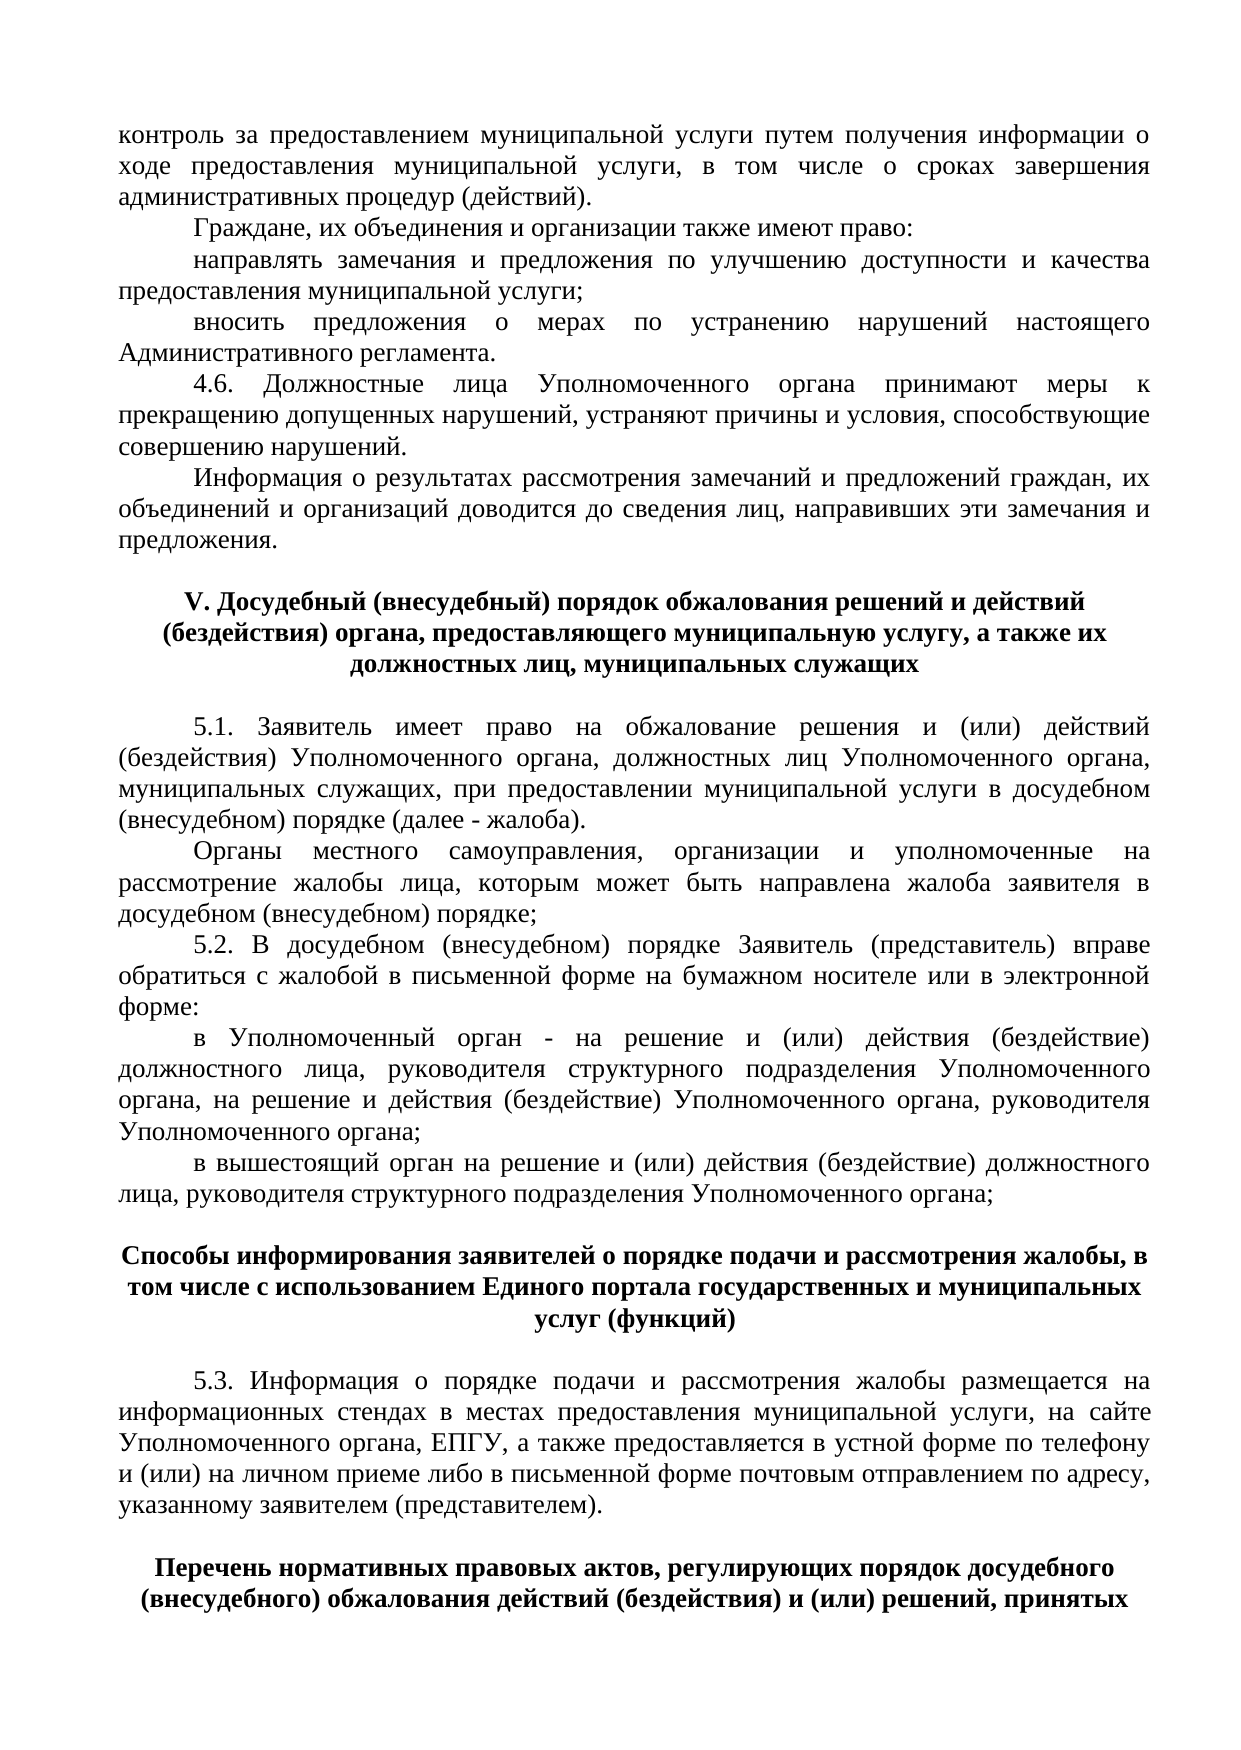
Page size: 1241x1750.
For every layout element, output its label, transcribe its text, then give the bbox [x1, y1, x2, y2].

subtitle V. Досудебный (внесудебный) порядок обжалования решений и действий (бездействия) органа, предоставляющего муниципальную услугу, а также их должностных лиц, муниципальных служащих [118, 585, 1152, 679]
text 5.2. В досудебном (внесудебном) порядке Заявитель (представитель) вправе обратиться с жалобой в письменной форме на бумажном носителе или в электронной форме: [118, 928, 1152, 1021]
text 5.1. Заявитель имеет право на обжалование решения и (или) действий (бездействия) Уполномоченного органа, должностных лиц Уполномоченного органа, муниципальных служащих, при предоставлении муниципальной услуги в досудебном (внесудебном) порядке (далее - жалоба). [118, 710, 1152, 834]
text Органы местного самоуправления, организации и уполномоченные на рассмотрение жалобы лица, которым может быть направлена жалоба заявителя в досудебном (внесудебном) порядке; [118, 834, 1152, 928]
text вносить предложения о мерах по устранению нарушений настоящего Административного регламента. [118, 305, 1152, 367]
text 5.3. Информация о порядке подачи и рассмотрения жалобы размещается на информационных стендах в местах предоставления муниципальной услуги, на сайте Уполномоченного органа, ЕПГУ, а также предоставляется в устной форме по телефону и (или) на личном приеме либо в письменной форме почтовым отправлением по адресу, указанному заявителем (представителем). [118, 1364, 1152, 1520]
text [118, 118, 1152, 212]
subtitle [118, 1551, 1152, 1613]
text в вышестоящий орган на решение и (или) действия (бездействие) должностного лица, руководителя структурного подразделения Уполномоченного органа; [118, 1146, 1152, 1208]
text Граждане, их объединения и организации также имеют право: [118, 212, 1152, 243]
text в Уполномоченный орган - на решение и (или) действия (бездействие) должностного лица, руководителя структурного подразделения Уполномоченного органа, на решение и действия (бездействие) Уполномоченного органа, руководителя Уполномоченного органа; [118, 1021, 1152, 1146]
subtitle Способы информирования заявителей о порядке подачи и рассмотрения жалобы, в том числе с использованием Единого портала государственных и муниципальных услуг (функций) [118, 1239, 1152, 1333]
text Информация о результатах рассмотрения замечаний и предложений граждан, их объединений и организаций доводится до сведения лиц, направивших эти замечания и предложения. [118, 461, 1152, 554]
text направлять замечания и предложения по улучшению доступности и качества предоставления муниципальной услуги; [118, 243, 1152, 305]
text 4.6. Должностные лица Уполномоченного органа принимают меры к прекращению допущенных нарушений, устраняют причины и условия, способствующие совершению нарушений. [118, 367, 1152, 461]
